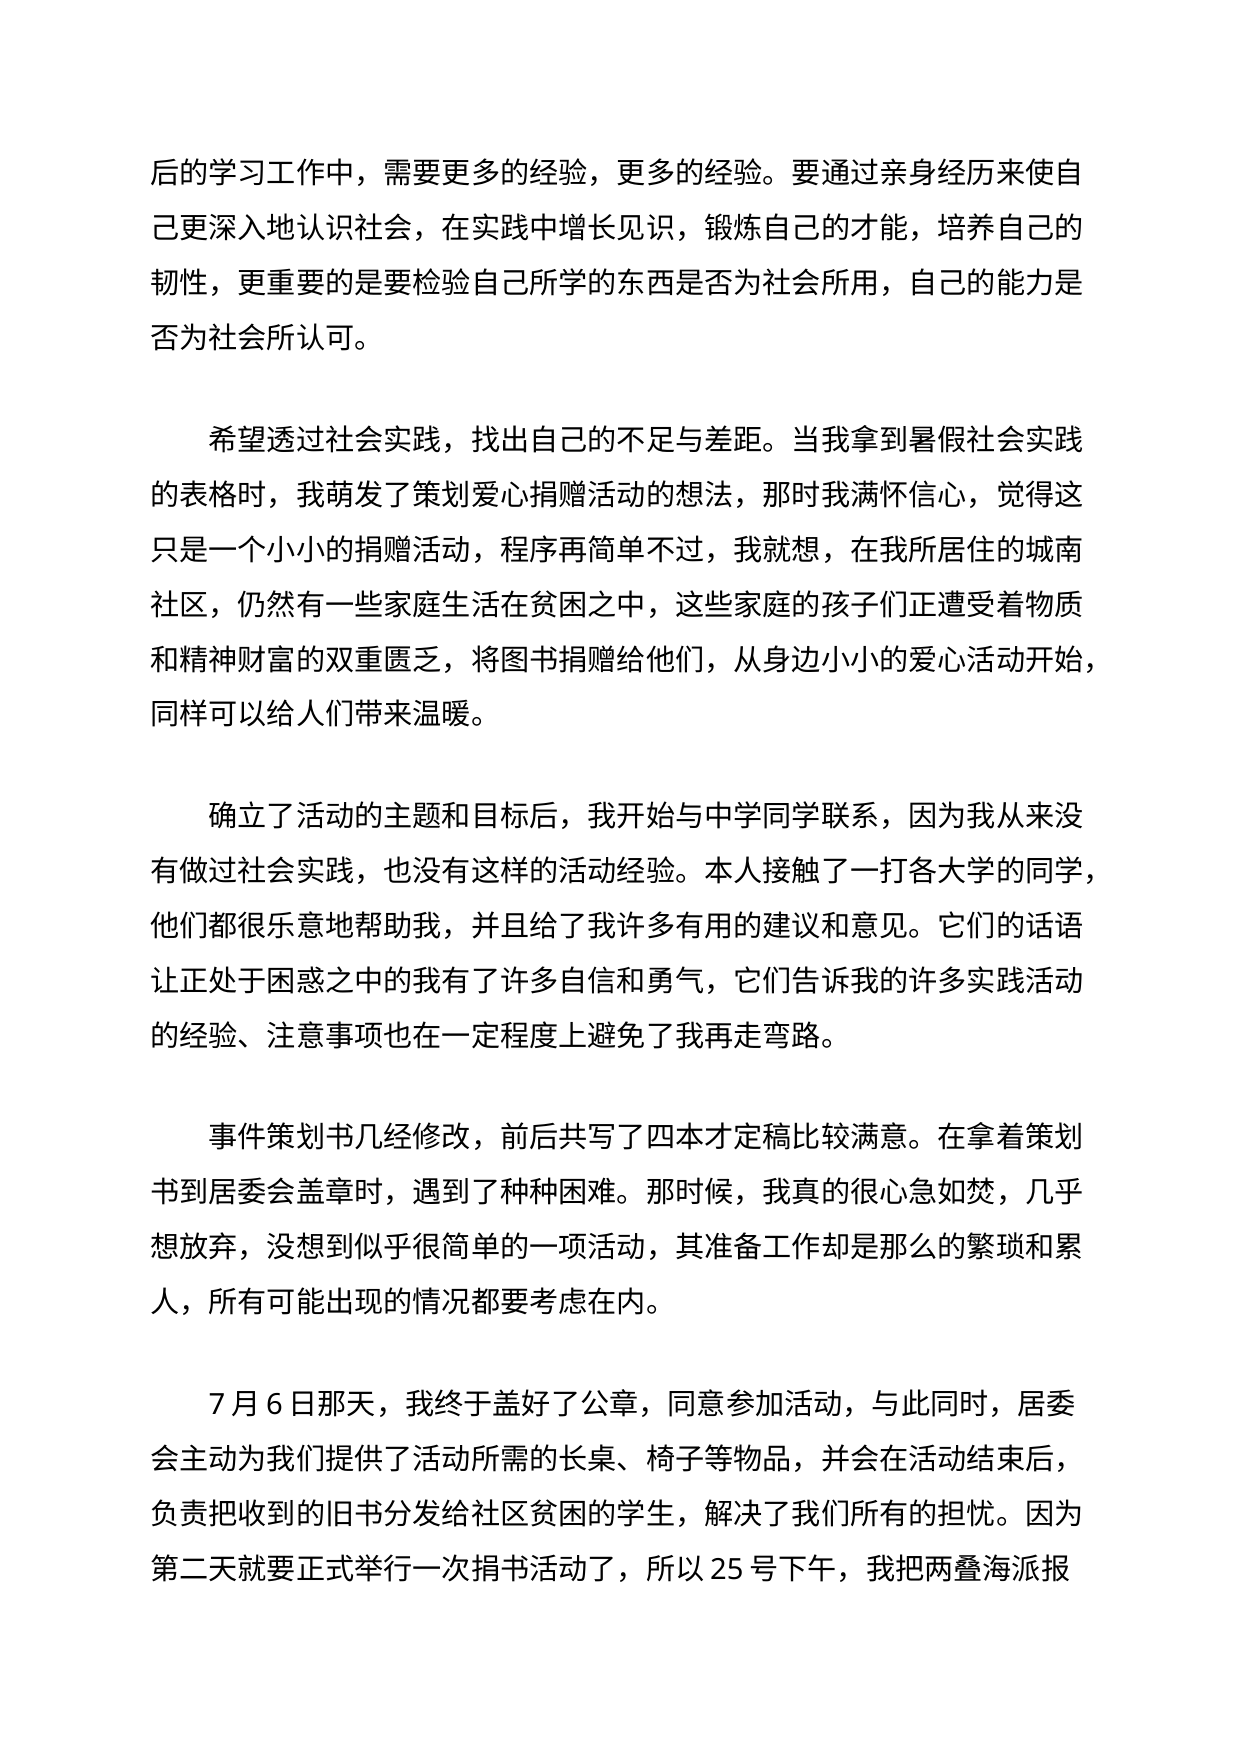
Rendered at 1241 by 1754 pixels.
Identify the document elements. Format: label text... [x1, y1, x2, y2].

text 事件策划书几经修改，前后共写了四本才定稿比较满意。在拿着策划书到居委会盖章时，遇到了种种困难。那时候，我真的很心急如焚，几乎想放弃，没想到似乎很简单的一项活动，其准备工作却是那么的繁琐和累人，所有可能出现的情况都要考虑在内。 [150, 1114, 1090, 1321]
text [150, 150, 1090, 357]
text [150, 1381, 1090, 1588]
text 确立了活动的主题和目标后，我开始与中学同学联系，因为我从来没有做过社会实践，也没有这样的活动经验。本人接触了一打各大学的同学，他们都很乐意地帮助我，并且给了我许多有用的建议和意见。它们的话语让正处于困惑之中的我有了许多自信和勇气，它们告诉我的许多实践活动的经验、注意事项也在一定程度上避免了我再走弯路。 [150, 793, 1090, 1054]
text 希望透过社会实践，找出自己的不足与差距。当我拿到暑假社会实践的表格时，我萌发了策划爱心捐赠活动的想法，那时我满怀信心，觉得这只是一个小小的捐赠活动，程序再简单不过，我就想，在我所居住的城南社区，仍然有一些家庭生活在贫困之中，这些家庭的孩子们正遭受着物质和精神财富的双重匮乏，将图书捐赠给他们，从身边小小的爱心活动开始，同样可以给人们带来温暖。 [150, 416, 1090, 733]
